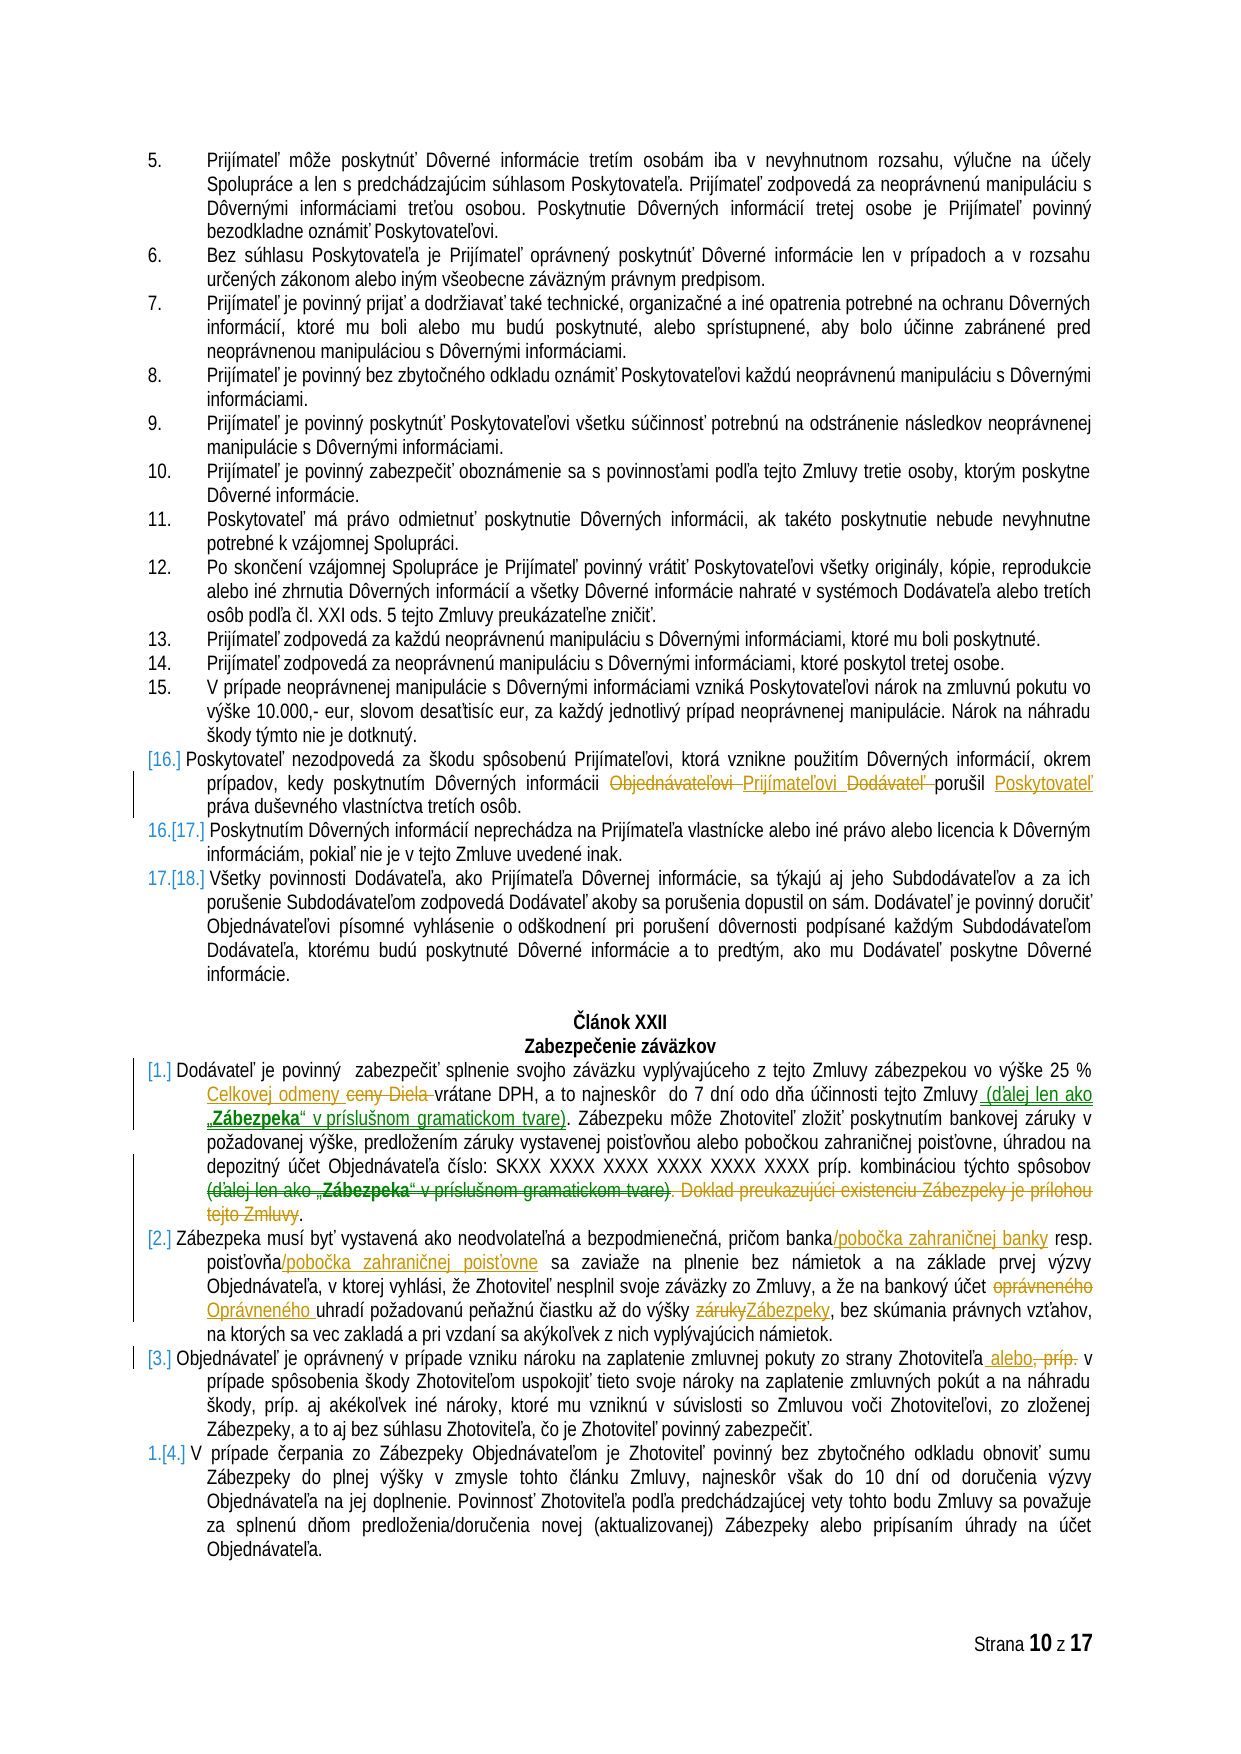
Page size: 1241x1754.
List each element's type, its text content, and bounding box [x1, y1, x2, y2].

list Poskytovateľ nezodpovedá za škodu spôsobenú Prijímateľovi, ktorá vznikne použitím Dôverných informácií, okrem prípadov, kedy poskytnutím Dôverných informácii porušil práva duševného vlastníctva tretích osôb. [148, 747, 1093, 818]
text Zabezpečenie záväzkov [148, 1034, 1093, 1058]
text Článok XXII [148, 1010, 1093, 1034]
list Prijímateľ je povinný poskytnúť Poskytovateľovi všetku súčinnosť potrebnú na odstránenie následkov neoprávnenej manipulácie s Dôvernými informáciami. [148, 411, 1093, 459]
list Prijímateľ je povinný zabezpečiť oboznámenie sa s povinnosťami podľa tejto Zmluvy tretie osoby, ktorým poskytne Dôverné informácie. [148, 459, 1093, 507]
list Všetky povinnosti Dodávateľa, ako Prijímateľa Dôvernej informácie, sa týkajú aj jeho Subdodávateľov a za ich porušenie Subdodávateľom zodpovedá Dodávateľ akoby sa porušenia dopustil on sám. Dodávateľ je povinný doručiť Objednávateľovi písomné vyhlásenie o odškodnení pri porušení dôvernosti podpísané každým Subdodávateľom Dodávateľa, ktorému budú poskytnuté Dôverné informácie a to predtým, ako mu Dodávateľ poskytne Dôverné informácie. [148, 866, 1093, 986]
list Po skončení vzájomnej Spolupráce je Prijímateľ povinný vrátiť Poskytovateľovi všetky originály, kópie, reprodukcie alebo iné zhrnutia Dôverných informácií a všetky Dôverné informácie nahraté v systémoch Dodávateľa alebo tretích osôb podľa čl. XXI ods. 5 tejto Zmluvy preukázateľne zničiť. [148, 555, 1093, 627]
list Bez súhlasu Poskytovateľa je Prijímateľ oprávnený poskytnúť Dôverné informácie len v prípadoch a v rozsahu určených zákonom alebo iným všeobecne záväzným právnym predpisom. [148, 243, 1093, 291]
list Dodávateľ je povinný zabezpečiť splnenie svojho záväzku vyplývajúceho z tejto Zmluvy zábezpekou vo výške 25 % vrátane DPH, a to najneskôr do 7 dní odo dňa účinnosti tejto Zmluvy. Zábezpeku môže Zhotoviteľ zložiť poskytnutím bankovej záruky v požadovanej výške, predložením záruky vystavenej poisťovňou alebo pobočkou zahraničnej poisťovne, úhradou na depozitný účet Objednávateľa číslo: SKXX XXXX XXXX XXXX XXXX XXXX príp. kombináciou týchto spôsobov. [148, 1058, 1093, 1226]
list Poskytovateľ má právo odmietnuť poskytnutie Dôverných informácii, ak takéto poskytnutie nebude nevyhnutne potrebné k vzájomnej Spolupráci. [148, 507, 1093, 555]
list Prijímateľ zodpovedá za každú neoprávnenú manipuláciu s Dôvernými informáciami, ktoré mu boli poskytnuté. [148, 627, 1093, 651]
list Prijímateľ zodpovedá za neoprávnenú manipuláciu s Dôvernými informáciami, ktoré poskytol tretej osobe. [148, 651, 1093, 675]
list V prípade čerpania zo Zábezpeky Objednávateľom je Zhotoviteľ povinný bez zbytočného odkladu obnoviť sumu Zábezpeky do plnej výšky v zmysle tohto článku Zmluvy, najneskôr však do 10 dní od doručenia výzvy Objednávateľa na jej doplnenie. Povinnosť Zhotoviteľa podľa predchádzajúcej vety tohto bodu Zmluvy sa považuje za splnenú dňom predloženia/doručenia novej (aktualizovanej) Zábezpeky alebo pripísaním úhrady na účet Objednávateľa. [148, 1441, 1093, 1561]
list Prijímateľ je povinný bez zbytočného odkladu oznámiť Poskytovateľovi každú neoprávnenú manipuláciu s Dôvernými informáciami. [148, 363, 1093, 411]
list Poskytnutím Dôverných informácií neprechádza na Prijímateľa vlastnícke alebo iné právo alebo licencia k Dôverným informáciám, pokiaľ nie je v tejto Zmluve uvedené inak. [148, 818, 1093, 866]
list Prijímateľ je povinný prijať a dodržiavať také technické, organizačné a iné opatrenia potrebné na ochranu Dôverných informácií, ktoré mu boli alebo mu budú poskytnuté, alebo sprístupnené, aby bolo účinne zabránené pred neoprávnenou manipuláciou s Dôvernými informáciami. [148, 291, 1093, 363]
list Objednávateľ je oprávnený v prípade vzniku nároku na zaplatenie zmluvnej pokuty zo strany Zhotoviteľa v prípade spôsobenia škody Zhotoviteľom uspokojiť tieto svoje nároky na zaplatenie zmluvných pokút a na náhradu škody, príp. aj akékoľvek iné nároky, ktoré mu vzniknú v súvislosti so Zmluvou voči Zhotoviteľovi, zo zloženej Zábezpeky, a to aj bez súhlasu Zhotoviteľa, čo je Zhotoviteľ povinný zabezpečiť. [148, 1346, 1093, 1441]
list Prijímateľ môže poskytnúť Dôverné informácie tretím osobám iba v nevyhnutnom rozsahu, výlučne na účely Spolupráce a len s predchádzajúcim súhlasom Poskytovateľa. Prijímateľ zodpovedá za neoprávnenú manipuláciu s Dôvernými informáciami treťou osobou. Poskytnutie Dôverných informácií tretej osobe je Prijímateľ povinný bezodkladne oznámiť Poskytovateľovi. [148, 148, 1093, 243]
list Zábezpeka musí byť vystavená ako neodvolateľná a bezpodmienečná, pričom banka resp. poisťovňa sa zaviaže na plnenie bez námietok a na základe prvej výzvy Objednávateľa, v ktorej vyhlási, že Zhotoviteľ nesplnil svoje záväzky zo Zmluvy, a že na bankový účet uhradí požadovanú peňažnú čiastku až do výšky , bez skúmania právnych vzťahov, na ktorých sa vec zakladá a pri vzdaní sa akýkoľvek z nich vyplývajúcich námietok. [148, 1226, 1093, 1346]
list V prípade neoprávnenej manipulácie s Dôvernými informáciami vzniká Poskytovateľovi nárok na zmluvnú pokutu vo výške 10.000,- eur, slovom desaťtisíc eur, za každý jednotlivý prípad neoprávnenej manipulácie. Nárok na náhradu škody týmto nie je dotknutý. [148, 675, 1093, 747]
